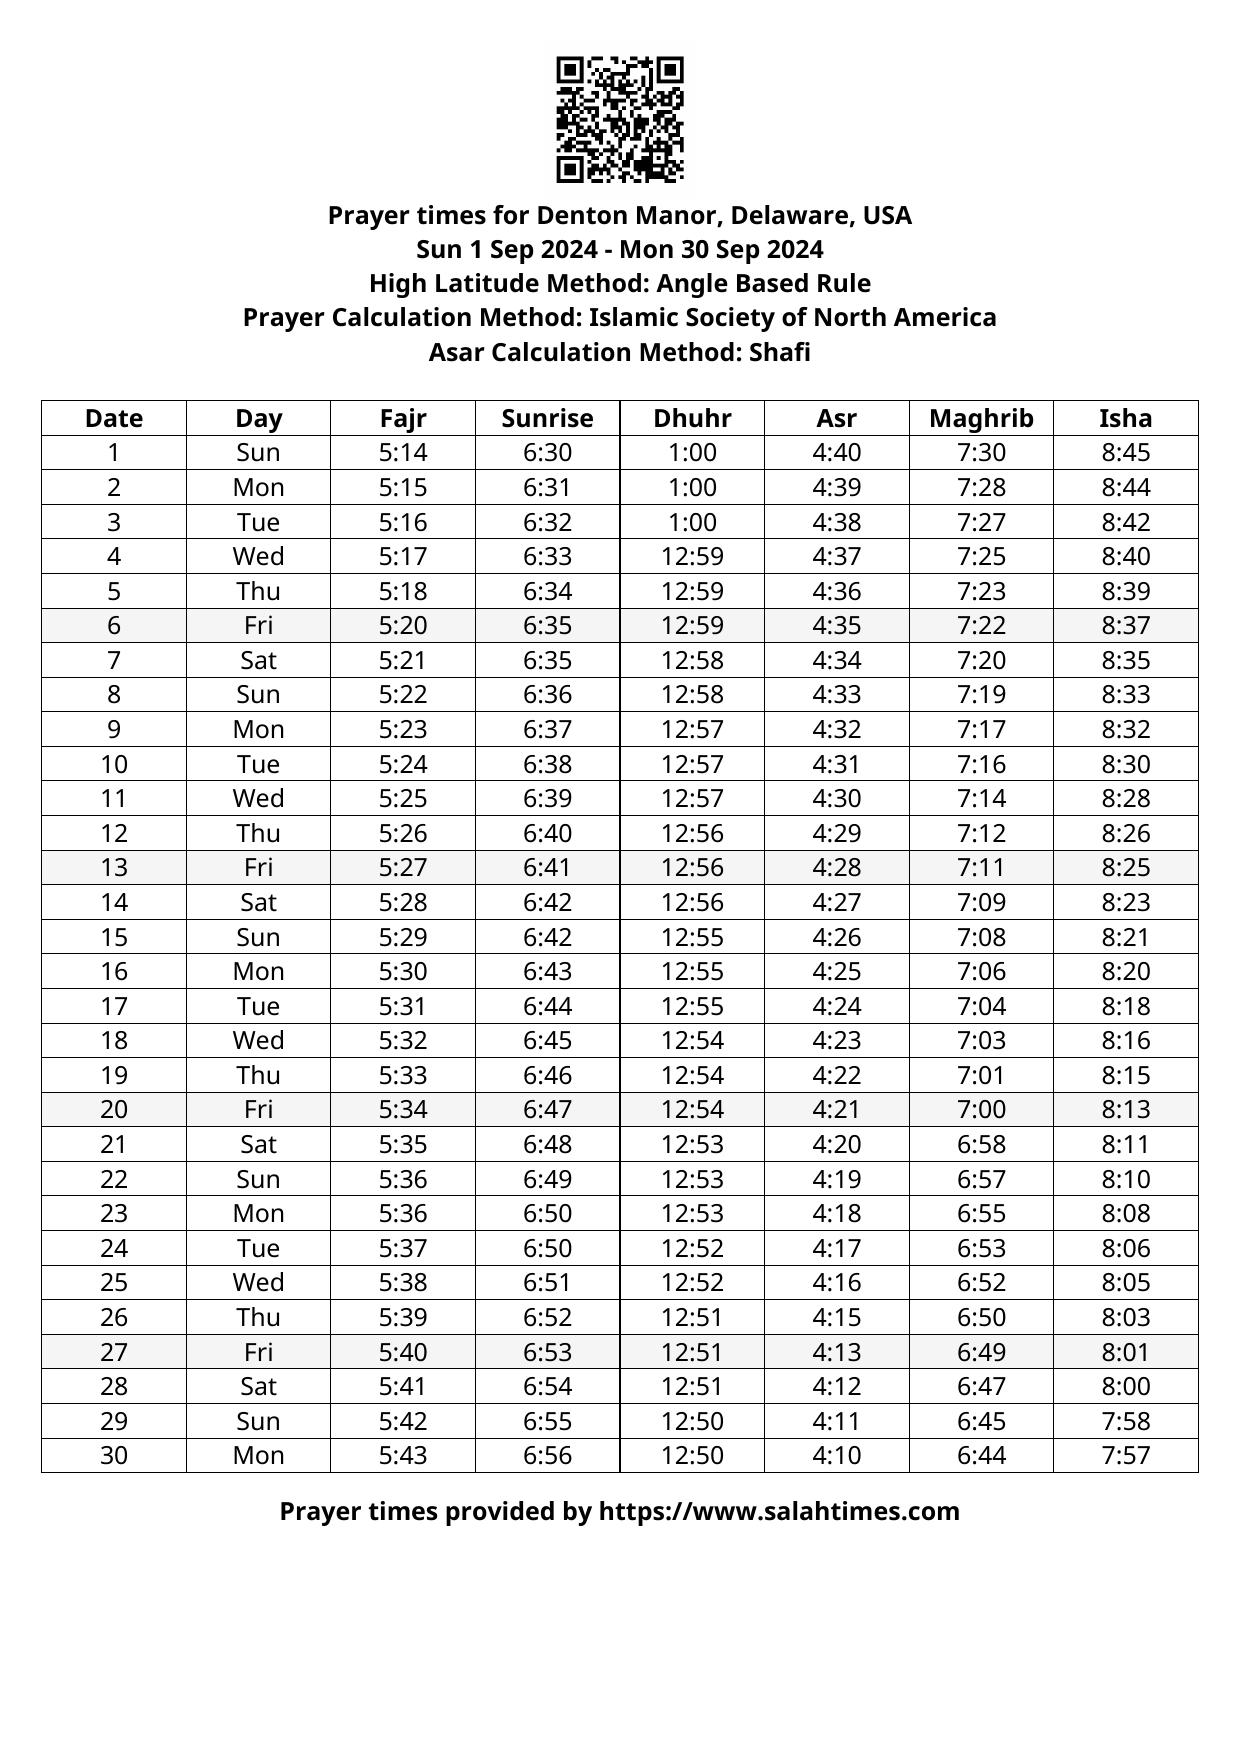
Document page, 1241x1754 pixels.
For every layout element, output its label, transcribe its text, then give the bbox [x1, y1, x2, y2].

table_cell Mon [187, 712, 330, 746]
table_cell 4:35 [765, 609, 909, 642]
table_cell 8:23 [1054, 885, 1198, 919]
table_cell 15 [42, 920, 186, 953]
table_cell 8:33 [1054, 678, 1198, 711]
table_cell 12:53 [621, 1127, 764, 1161]
table_cell 6:32 [476, 505, 619, 538]
table_cell 8:06 [1054, 1231, 1198, 1264]
table_cell 5:23 [331, 712, 475, 746]
table_cell 8:25 [1054, 851, 1198, 884]
table_cell 6:58 [910, 1127, 1053, 1161]
table_cell 12:59 [621, 539, 764, 573]
table_cell 16 [42, 954, 186, 988]
table_cell 7:30 [910, 436, 1053, 469]
table_header Date [42, 401, 186, 434]
table_cell 1:00 [621, 436, 764, 469]
table_cell 1:00 [621, 470, 764, 504]
table_cell 12:57 [621, 781, 764, 815]
table_cell 4:19 [765, 1162, 909, 1195]
table_cell 8:20 [1054, 954, 1198, 988]
table_cell 4:32 [765, 712, 909, 746]
table_cell 4:30 [765, 781, 909, 815]
table_cell 12:51 [621, 1300, 764, 1334]
table_cell 18 [42, 1024, 186, 1057]
table_cell 8:11 [1054, 1127, 1198, 1161]
text Sun 1 Sep 2024 - Mon 30 Sep 2024 [42, 232, 1198, 266]
table_cell Sat [187, 1369, 330, 1403]
table_cell 11 [42, 781, 186, 815]
table_cell 5:22 [331, 678, 475, 711]
table_header Day [187, 401, 330, 434]
table_cell 12:58 [621, 678, 764, 711]
table_cell 12:55 [621, 920, 764, 953]
table_cell Fri [187, 851, 330, 884]
table_cell 6:31 [476, 470, 619, 504]
table_cell 5:17 [331, 539, 475, 573]
table_cell 8:35 [1054, 643, 1198, 677]
table_cell Wed [187, 1024, 330, 1057]
table_cell 5:18 [331, 574, 475, 607]
table_cell 7:27 [910, 505, 1053, 538]
table_cell 7:09 [910, 885, 1053, 919]
table_cell 25 [42, 1266, 186, 1299]
text Asar Calculation Method: Shafi [42, 334, 1198, 368]
table_cell 8:08 [1054, 1196, 1198, 1230]
table_cell 6:42 [476, 885, 619, 919]
table_cell 6:56 [476, 1439, 619, 1472]
table_cell 8:30 [1054, 747, 1198, 780]
table_cell 7:57 [1054, 1439, 1198, 1472]
table_cell 12:55 [621, 989, 764, 1022]
table_cell 24 [42, 1231, 186, 1264]
table_cell 6:44 [910, 1439, 1053, 1472]
table_cell Mon [187, 1439, 330, 1472]
table_cell Mon [187, 470, 330, 504]
table_cell 1 [42, 436, 186, 469]
table_cell 12:52 [621, 1231, 764, 1264]
table_cell 12:51 [621, 1335, 764, 1368]
table_cell 20 [42, 1093, 186, 1126]
table_cell 6:54 [476, 1369, 619, 1403]
table_cell 5:32 [331, 1024, 475, 1057]
table_cell 10 [42, 747, 186, 780]
table_cell 3 [42, 505, 186, 538]
table_cell Sun [187, 920, 330, 953]
table_cell 4:17 [765, 1231, 909, 1264]
table_cell 4:27 [765, 885, 909, 919]
table_cell 5:33 [331, 1058, 475, 1092]
table_cell 6:52 [910, 1266, 1053, 1299]
table_cell 4:18 [765, 1196, 909, 1230]
table_cell 8 [42, 678, 186, 711]
table_cell 12:56 [621, 885, 764, 919]
table_cell 6:34 [476, 574, 619, 607]
table_cell 12:50 [621, 1404, 764, 1437]
table_cell 5:21 [331, 643, 475, 677]
table_cell 5:39 [331, 1300, 475, 1334]
table_cell 7:17 [910, 712, 1053, 746]
table_cell 12:53 [621, 1196, 764, 1230]
table_cell 4:12 [765, 1369, 909, 1403]
table_cell 8:28 [1054, 781, 1198, 815]
table_cell 5:43 [331, 1439, 475, 1472]
table_cell Wed [187, 781, 330, 815]
table_cell 5:26 [331, 816, 475, 849]
table_cell 7:58 [1054, 1404, 1198, 1437]
table_cell Fri [187, 1335, 330, 1368]
table_cell 12:52 [621, 1266, 764, 1299]
table_cell 29 [42, 1404, 186, 1437]
table_cell 6:50 [476, 1231, 619, 1264]
table_header Maghrib [910, 401, 1053, 434]
table_cell 4 [42, 539, 186, 573]
table_cell 8:13 [1054, 1093, 1198, 1126]
table_cell 27 [42, 1335, 186, 1368]
table_cell 12:59 [621, 574, 764, 607]
table_cell 4:16 [765, 1266, 909, 1299]
table_cell 8:03 [1054, 1300, 1198, 1334]
table_cell 4:24 [765, 989, 909, 1022]
table_cell 12:50 [621, 1439, 764, 1472]
table_cell 6:45 [476, 1024, 619, 1057]
table_cell 6:39 [476, 781, 619, 815]
table_cell Thu [187, 574, 330, 607]
table_cell Tue [187, 989, 330, 1022]
table_cell 6:53 [910, 1231, 1053, 1264]
table_cell 6:52 [476, 1300, 619, 1334]
table_cell 12:59 [621, 609, 764, 642]
table_cell 5:14 [331, 436, 475, 469]
table_cell 7:12 [910, 816, 1053, 849]
table_cell 6:46 [476, 1058, 619, 1092]
table_cell 6:35 [476, 643, 619, 677]
table_cell 4:15 [765, 1300, 909, 1334]
table_cell 6:49 [910, 1335, 1053, 1368]
table_cell 6:41 [476, 851, 619, 884]
table_cell 5:15 [331, 470, 475, 504]
table_cell 7 [42, 643, 186, 677]
table_cell 22 [42, 1162, 186, 1195]
table_cell 12:56 [621, 816, 764, 849]
table_cell 7:04 [910, 989, 1053, 1022]
table_cell 4:29 [765, 816, 909, 849]
table_cell 5:36 [331, 1196, 475, 1230]
table_cell 4:22 [765, 1058, 909, 1092]
table_cell 6:47 [476, 1093, 619, 1126]
table_cell 4:39 [765, 470, 909, 504]
table_cell 8:26 [1054, 816, 1198, 849]
table_cell 6:44 [476, 989, 619, 1022]
table_cell 19 [42, 1058, 186, 1092]
table_cell Wed [187, 1266, 330, 1299]
table_cell 4:13 [765, 1335, 909, 1368]
table_cell 5:36 [331, 1162, 475, 1195]
table_cell 6:57 [910, 1162, 1053, 1195]
table_cell 4:38 [765, 505, 909, 538]
table_cell 12:54 [621, 1093, 764, 1126]
table_cell 8:39 [1054, 574, 1198, 607]
text High Latitude Method: Angle Based Rule [42, 266, 1198, 300]
table_cell 30 [42, 1439, 186, 1472]
table_cell 5:41 [331, 1369, 475, 1403]
table_cell 5:16 [331, 505, 475, 538]
table_cell 4:36 [765, 574, 909, 607]
table_cell 8:40 [1054, 539, 1198, 573]
table_header Dhuhr [621, 401, 764, 434]
table_cell Thu [187, 816, 330, 849]
table_cell 6:42 [476, 920, 619, 953]
table_cell 6:45 [910, 1404, 1053, 1437]
table_cell 6:51 [476, 1266, 619, 1299]
table_cell 12:55 [621, 954, 764, 988]
table_cell Sun [187, 678, 330, 711]
table_cell 4:11 [765, 1404, 909, 1437]
table_cell 4:25 [765, 954, 909, 988]
table_cell 8:00 [1054, 1369, 1198, 1403]
table_cell 8:45 [1054, 436, 1198, 469]
table_cell 9 [42, 712, 186, 746]
table_cell 13 [42, 851, 186, 884]
table_cell 7:16 [910, 747, 1053, 780]
table_cell 7:08 [910, 920, 1053, 953]
table_cell Tue [187, 747, 330, 780]
table_cell Thu [187, 1058, 330, 1092]
table_cell Sun [187, 1162, 330, 1195]
table_cell 6:36 [476, 678, 619, 711]
table_cell Sat [187, 885, 330, 919]
table_cell 8:18 [1054, 989, 1198, 1022]
table_header Asr [765, 401, 909, 434]
table_cell 4:21 [765, 1093, 909, 1126]
table_cell 28 [42, 1369, 186, 1403]
table_cell 4:23 [765, 1024, 909, 1057]
table_cell 4:31 [765, 747, 909, 780]
table_cell 26 [42, 1300, 186, 1334]
table_cell 7:28 [910, 470, 1053, 504]
table_cell 6:47 [910, 1369, 1053, 1403]
table_cell 12:54 [621, 1058, 764, 1092]
table_cell 12:57 [621, 712, 764, 746]
table_cell 1:00 [621, 505, 764, 538]
table_cell 5:28 [331, 885, 475, 919]
table_cell Tue [187, 505, 330, 538]
table_cell 4:20 [765, 1127, 909, 1161]
table_cell 6:53 [476, 1335, 619, 1368]
table_cell 8:15 [1054, 1058, 1198, 1092]
table_cell 4:10 [765, 1439, 909, 1472]
table_cell Wed [187, 539, 330, 573]
table_cell 5:31 [331, 989, 475, 1022]
table_cell Sun [187, 1404, 330, 1437]
table_cell 8:42 [1054, 505, 1198, 538]
table_cell 6:43 [476, 954, 619, 988]
table_cell 5:20 [331, 609, 475, 642]
table_cell 4:40 [765, 436, 909, 469]
table_header Sunrise [476, 401, 619, 434]
table_cell 6:33 [476, 539, 619, 573]
table_cell 12:54 [621, 1024, 764, 1057]
table_cell 8:10 [1054, 1162, 1198, 1195]
table_cell 5:40 [331, 1335, 475, 1368]
table_cell 7:01 [910, 1058, 1053, 1092]
table_cell 7:11 [910, 851, 1053, 884]
table_cell Sat [187, 643, 330, 677]
table_cell 6:50 [910, 1300, 1053, 1334]
table_cell 12:58 [621, 643, 764, 677]
table_cell 7:20 [910, 643, 1053, 677]
table_cell 8:16 [1054, 1024, 1198, 1057]
text Prayer Calculation Method: Islamic Society of North America [42, 300, 1198, 334]
text Prayer times for Denton Manor, Delaware, USA [42, 198, 1198, 232]
table_cell 4:37 [765, 539, 909, 573]
table_cell 2 [42, 470, 186, 504]
picture [542, 41, 699, 198]
table_cell 6:49 [476, 1162, 619, 1195]
table_cell 4:34 [765, 643, 909, 677]
table_cell 7:23 [910, 574, 1053, 607]
table_cell 6:38 [476, 747, 619, 780]
table_cell 7:03 [910, 1024, 1053, 1057]
table_cell 7:19 [910, 678, 1053, 711]
table_cell Fri [187, 609, 330, 642]
table_cell 5:34 [331, 1093, 475, 1126]
table_cell 12 [42, 816, 186, 849]
table_cell Tue [187, 1231, 330, 1264]
table_cell 8:21 [1054, 920, 1198, 953]
table_cell 7:25 [910, 539, 1053, 573]
table_cell 5:29 [331, 920, 475, 953]
table_cell 8:44 [1054, 470, 1198, 504]
table_cell 5:27 [331, 851, 475, 884]
table_cell 5:25 [331, 781, 475, 815]
table_cell 12:53 [621, 1162, 764, 1195]
table_cell 5:38 [331, 1266, 475, 1299]
table_cell 6:37 [476, 712, 619, 746]
table_cell 14 [42, 885, 186, 919]
table_cell 6:30 [476, 436, 619, 469]
table_cell Thu [187, 1300, 330, 1334]
table_header Fajr [331, 401, 475, 434]
table_cell 12:56 [621, 851, 764, 884]
table_cell Mon [187, 954, 330, 988]
table_cell 8:37 [1054, 609, 1198, 642]
table_cell 8:05 [1054, 1266, 1198, 1299]
table_cell 7:06 [910, 954, 1053, 988]
table_cell 5:35 [331, 1127, 475, 1161]
table_cell 23 [42, 1196, 186, 1230]
text Prayer times provided by https://www.salahtimes.com [42, 1494, 1198, 1528]
table_cell 5:37 [331, 1231, 475, 1264]
table_cell Sun [187, 436, 330, 469]
table_cell 12:57 [621, 747, 764, 780]
table_cell 6:48 [476, 1127, 619, 1161]
table_cell 4:28 [765, 851, 909, 884]
table_cell 4:33 [765, 678, 909, 711]
table_cell Mon [187, 1196, 330, 1230]
table_cell 7:14 [910, 781, 1053, 815]
table_cell 8:01 [1054, 1335, 1198, 1368]
table_cell Fri [187, 1093, 330, 1126]
table_cell 6:55 [476, 1404, 619, 1437]
table_cell 6:35 [476, 609, 619, 642]
table_cell 6 [42, 609, 186, 642]
table_header Isha [1054, 401, 1198, 434]
table_cell 5:30 [331, 954, 475, 988]
table_cell 8:32 [1054, 712, 1198, 746]
table_cell 5:42 [331, 1404, 475, 1437]
table_cell 7:22 [910, 609, 1053, 642]
table_cell 5 [42, 574, 186, 607]
table_cell 4:26 [765, 920, 909, 953]
table_cell 6:50 [476, 1196, 619, 1230]
table_cell 12:51 [621, 1369, 764, 1403]
table_cell 21 [42, 1127, 186, 1161]
table_cell 6:40 [476, 816, 619, 849]
table_cell Sat [187, 1127, 330, 1161]
table_cell 5:24 [331, 747, 475, 780]
table_cell 7:00 [910, 1093, 1053, 1126]
table_cell 17 [42, 989, 186, 1022]
table_cell 6:55 [910, 1196, 1053, 1230]
